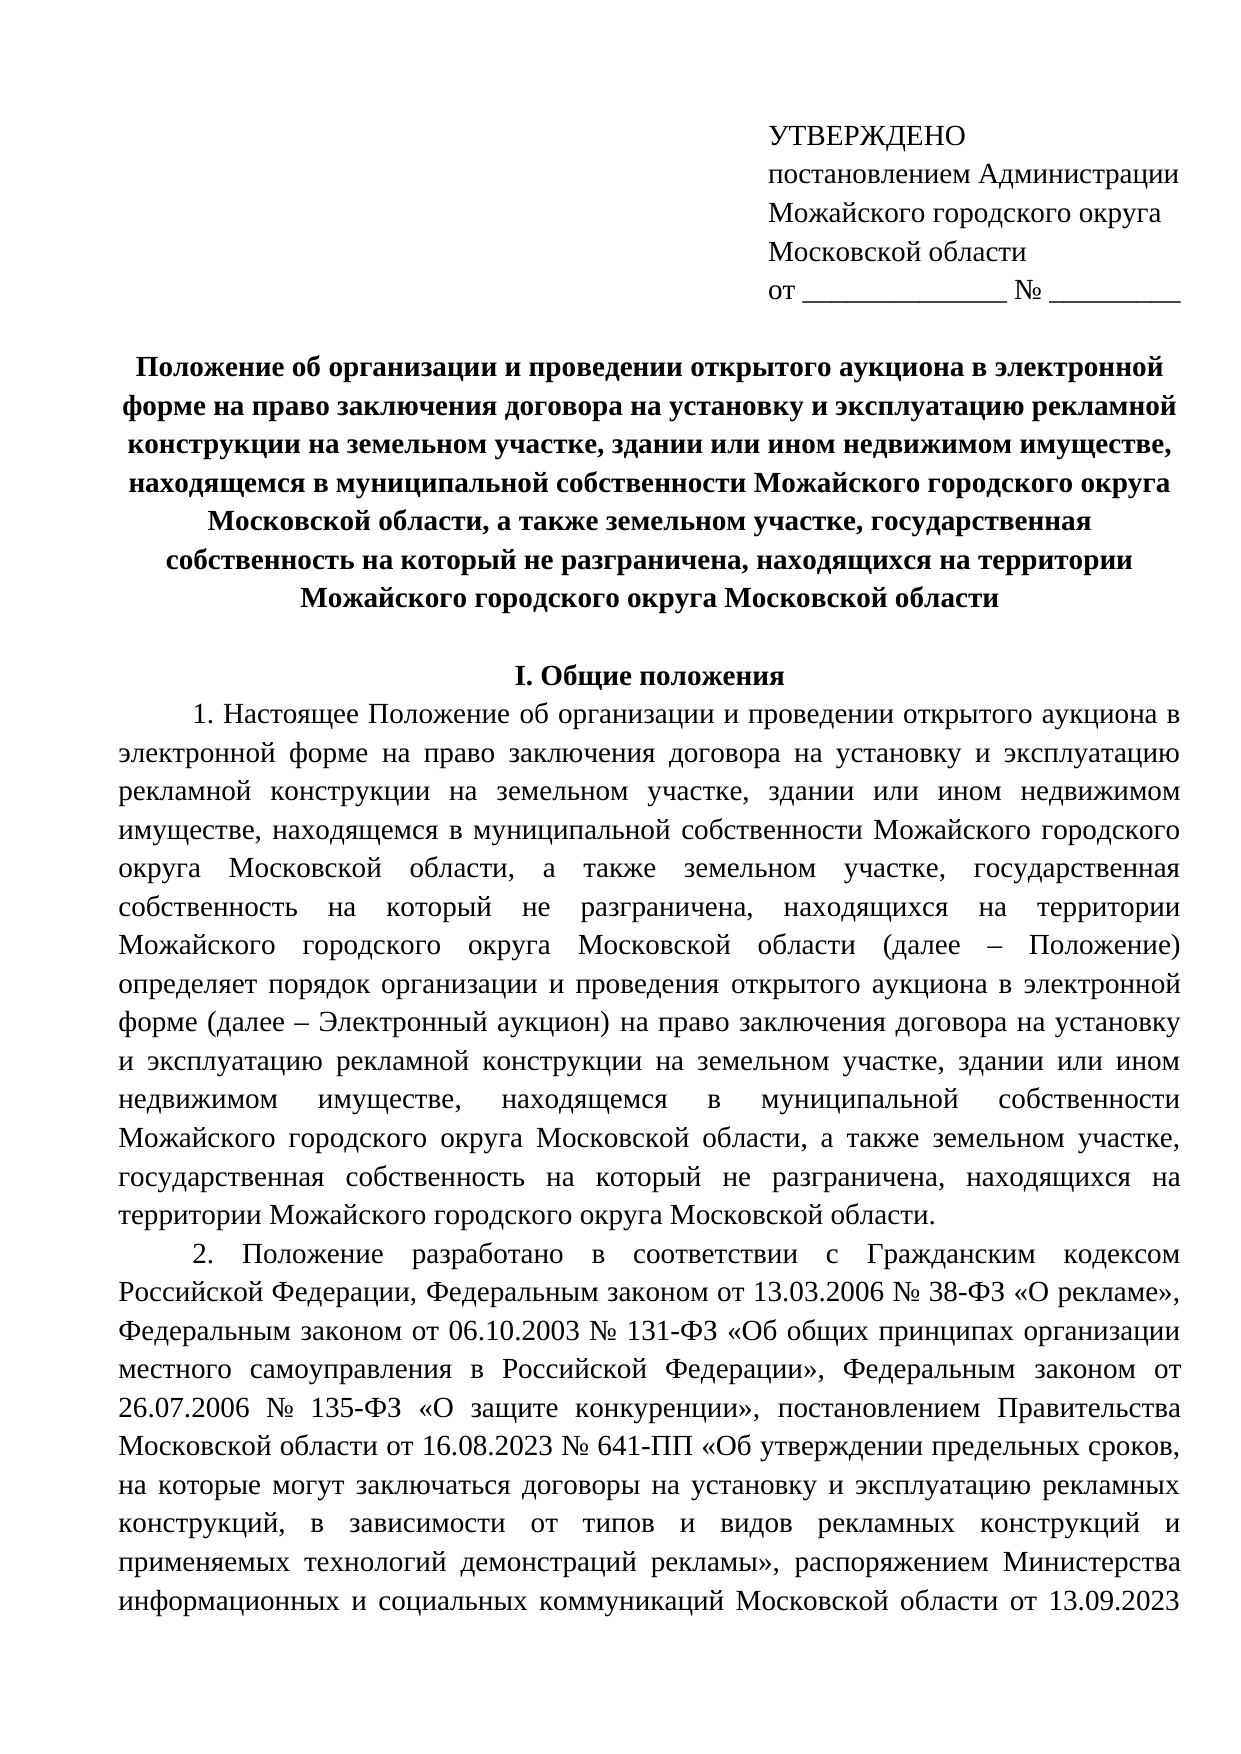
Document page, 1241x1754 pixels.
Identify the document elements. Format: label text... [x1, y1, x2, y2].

title УТВЕРЖДЕНО [768, 118, 1181, 152]
text I. Общие положения [118, 658, 1181, 691]
title Можайского городского округа Московской области [768, 195, 1181, 267]
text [118, 1236, 1181, 1616]
title постановлением Администрации [768, 157, 1181, 190]
text Положение об организации и проведении открытого аукциона в электронной форме на право заключения договора на установку и эксплуатацию рекламной конструкции на земельном участке, здании или ином недвижимом имуществе, находящемся в муниципальной собственности Можайского городского округа Московской области, а также земельном участке, государственная собственность на который не разграничена, находящихся на территории Можайского городского округа Московской области [118, 349, 1181, 614]
title от ______________ № _________ [768, 272, 1181, 306]
text 1. Настоящее Положение об организации и проведении открытого аукциона в электронной форме на право заключения договора на установку и эксплуатацию рекламной конструкции на земельном участке, здании или ином недвижимом имуществе, находящемся в муниципальной собственности Можайского городского округа Московской области, а также земельном участке, государственная собственность на который не разграничена, находящихся на территории Можайского городского округа Московской области (далее – Положение) определяет порядок организации и проведения открытого аукциона в электронной форме (далее – Электронный аукцион) на право заключения договора на установку и эксплуатацию рекламной конструкции на земельном участке, здании или ином недвижимом имуществе, находящемся в муниципальной собственности Можайского городского округа Московской области, а также земельном участке, государственная собственность на который не разграничена, находящихся на территории Можайского городского округа Московской области. [118, 696, 1181, 1231]
